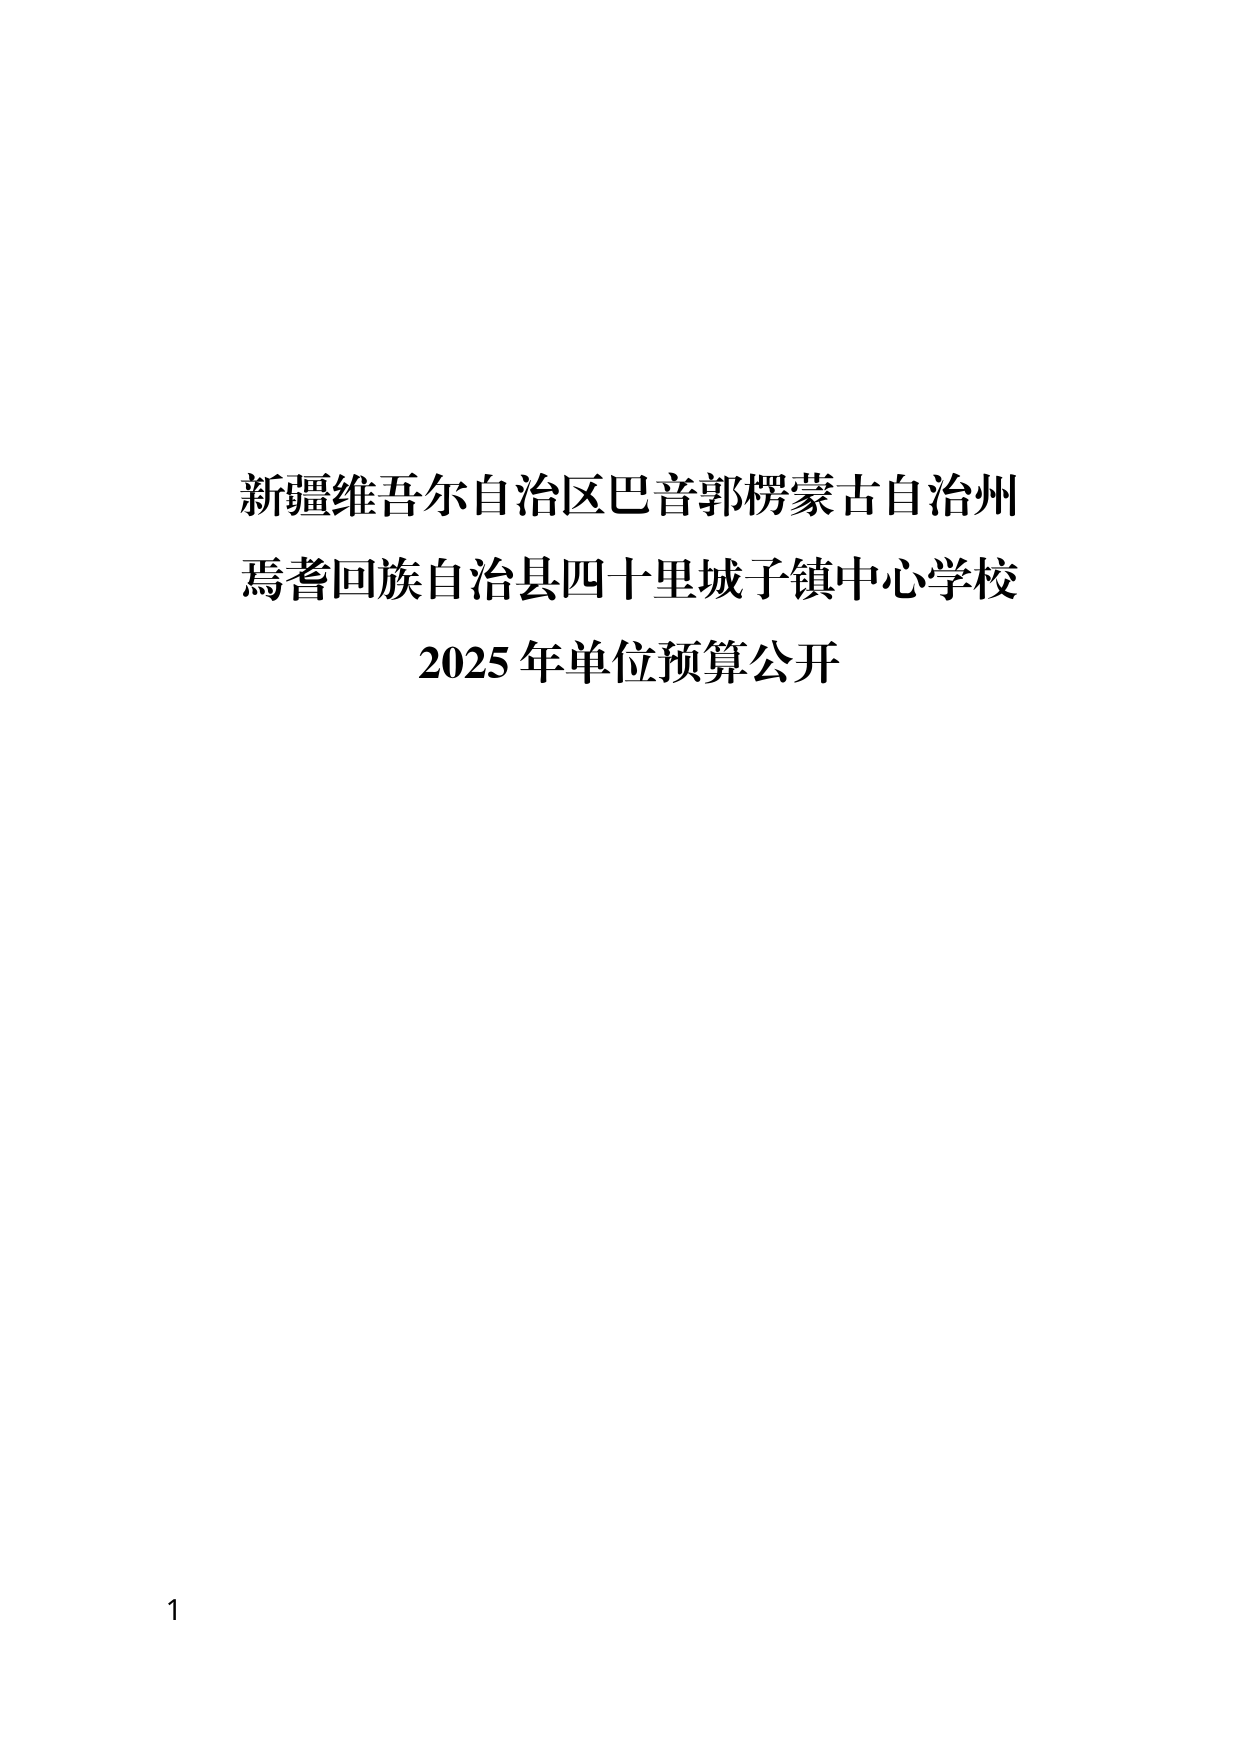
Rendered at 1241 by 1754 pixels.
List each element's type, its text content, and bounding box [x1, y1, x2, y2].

text 焉耆回族自治县四十里城子镇中心学校 [165, 553, 1092, 608]
text 新疆维吾尔自治区巴音郭楞蒙古自治州 [165, 470, 1092, 524]
text 2025年单位预算公开 [165, 637, 1092, 692]
